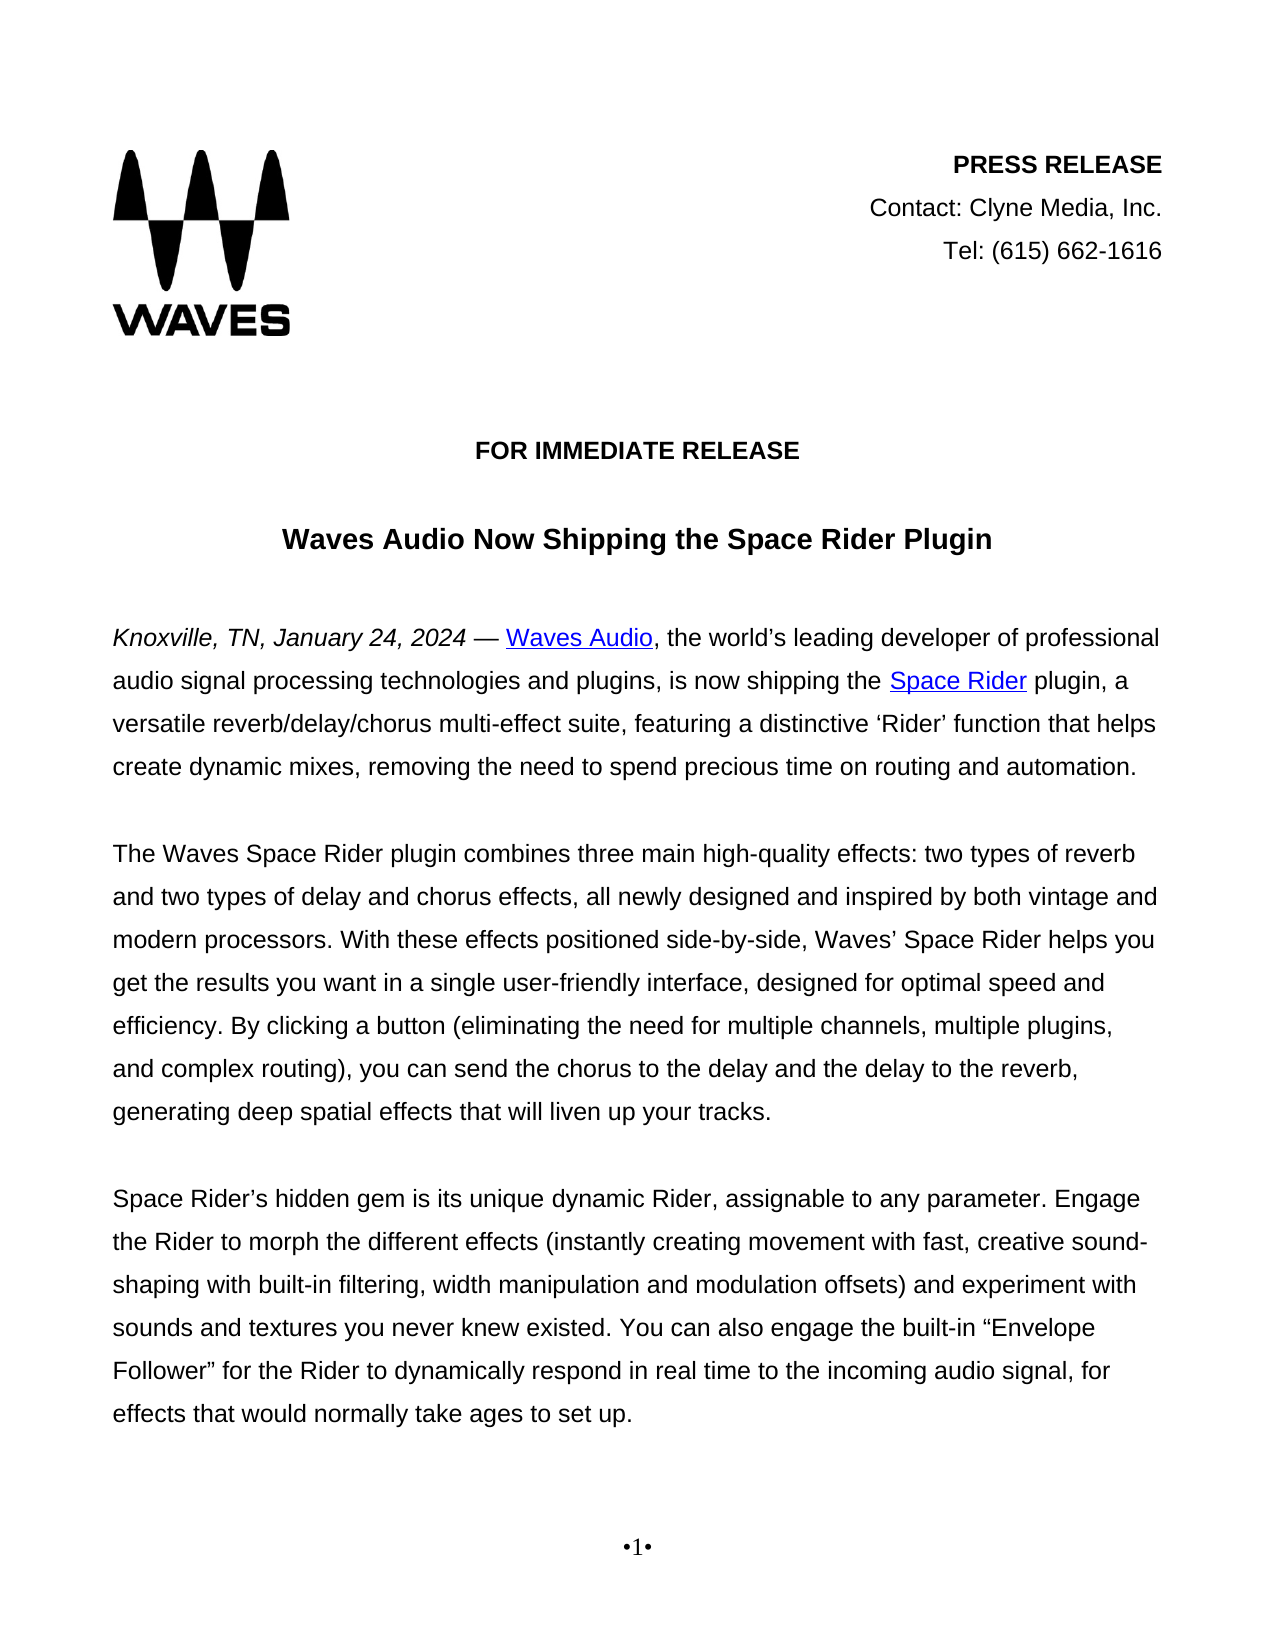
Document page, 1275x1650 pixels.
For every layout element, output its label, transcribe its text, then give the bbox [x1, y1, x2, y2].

text FOR IMMEDIATE RELEASE [112, 436, 1162, 465]
text The Waves Space Rider plugin combines three main high-quality effects: two types of reverb and two types of delay and chorus effects, all newly designed and inspired by both vintage and modern processors. With these effects positioned side-by-side, Waves’ Space Rider helps you get the results you want in a single user-friendly interface, designed for optimal speed and efficiency. By clicking a button (eliminating the need for multiple channels, multiple plugins, and complex routing), you can send the chorus to the delay and the delay to the reverb, generating deep spatial effects that will liven up your tracks. [112, 838, 1162, 1126]
text Waves Audio Now Shipping the Space Rider Plugin [112, 522, 1162, 556]
text PRESS RELEASE [675, 150, 1162, 179]
text Knoxville, TN, January 24, 2024 — Waves Audio, the world’s leading developer of professional audio signal processing technologies and plugins, is now shipping the Space Rider plugin, a versatile reverb/delay/chorus multi-effect suite, featuring a distinctive ‘Rider’ function that helps create dynamic mixes, removing the need to spend precious time on routing and automation. [112, 623, 1162, 781]
text Space Rider’s hidden gem is its unique dynamic Rider, assignable to any parameter. Engage the Rider to morph the different effects (instantly creating movement with fast, creative sound-shaping with built-in filtering, width manipulation and modulation offsets) and experiment with sounds and textures you never knew existed. You can also engage the built-in “Envelope Follower” for the Rider to dynamically respond in real time to the incoming audio signal, for effects that would normally take ages to set up. [112, 1183, 1162, 1428]
text Tel: (615) 662-1616 [675, 236, 1162, 265]
text Contact: Clyne Media, Inc. [675, 193, 1162, 222]
picture [112, 150, 290, 336]
